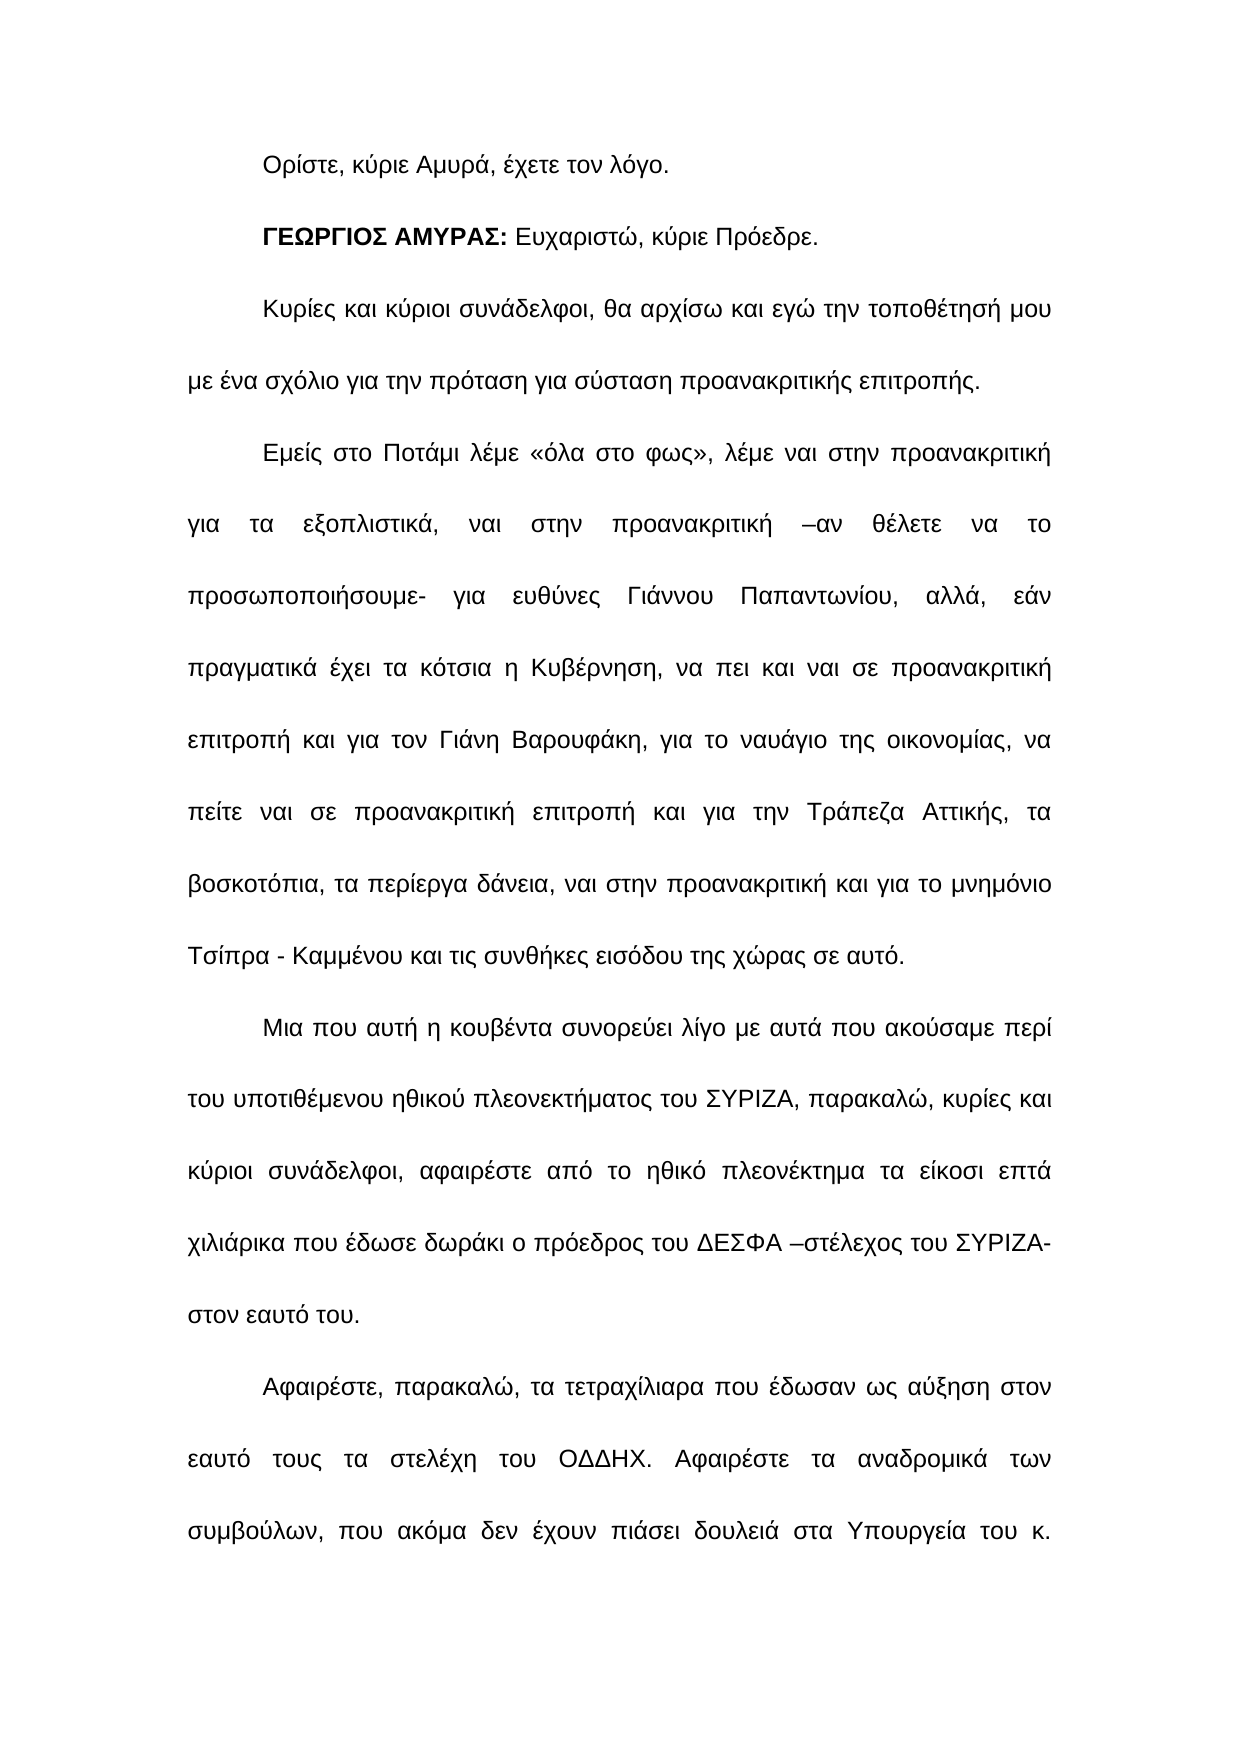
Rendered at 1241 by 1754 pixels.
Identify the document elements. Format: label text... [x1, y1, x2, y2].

text Εμείς στο Ποτάμι λέμε «όλα στο φως», λέμε ναι στην προανακριτική για τα εξοπλιστικά, ναι στην προανακριτική –αν θέλετε να το προσωποποιήσουμε- για ευθύνες Γιάννου Παπαντωνίου, αλλά, εάν πραγματικά έχει τα κότσια η Κυβέρνηση, να πει και ναι σε προανακριτική επιτροπή και για τον Γιάνη Βαρουφάκη, για το ναυάγιο της οικονομίας, να πείτε ναι σε προανακριτική επιτροπή και για την Τράπεζα Αττικής, τα βοσκοτόπια, τα περίεργα δάνεια, ναι στην προανακριτική και για το μνημόνιο Τσίπρα - Καμμένου και τις συνθήκες εισόδου της χώρας σε αυτό. [187, 437, 1053, 969]
text Ορίστε, κύριε Αμυρά, έχετε τον λόγο. [187, 150, 1053, 179]
text Μια που αυτή η κουβέντα συνορεύει λίγο με αυτά που ακούσαμε περί του υποτιθέμενου ηθικού πλεονεκτήματος του ΣΥΡΙΖΑ, παρακαλώ, κυρίες και κύριοι συνάδελφοι, αφαιρέστε από το ηθικό πλεονέκτημα τα είκοσι επτά χιλιάρικα που έδωσε δωράκι ο πρόεδρος του ΔΕΣΦΑ –στέλεχος του ΣΥΡΙΖΑ- στον εαυτό του. [187, 1012, 1053, 1329]
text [187, 1372, 1053, 1544]
text ΓΕΩΡΓΙΟΣ ΑΜΥΡΑΣ: Ευχαριστώ, κύριε Πρόεδρε. [187, 222, 1053, 251]
text Κυρίες και κύριοι συνάδελφοι, θα αρχίσω και εγώ την τοποθέτησή μου με ένα σχόλιο για την πρόταση για σύσταση προανακριτικής επιτροπής. [187, 294, 1053, 394]
